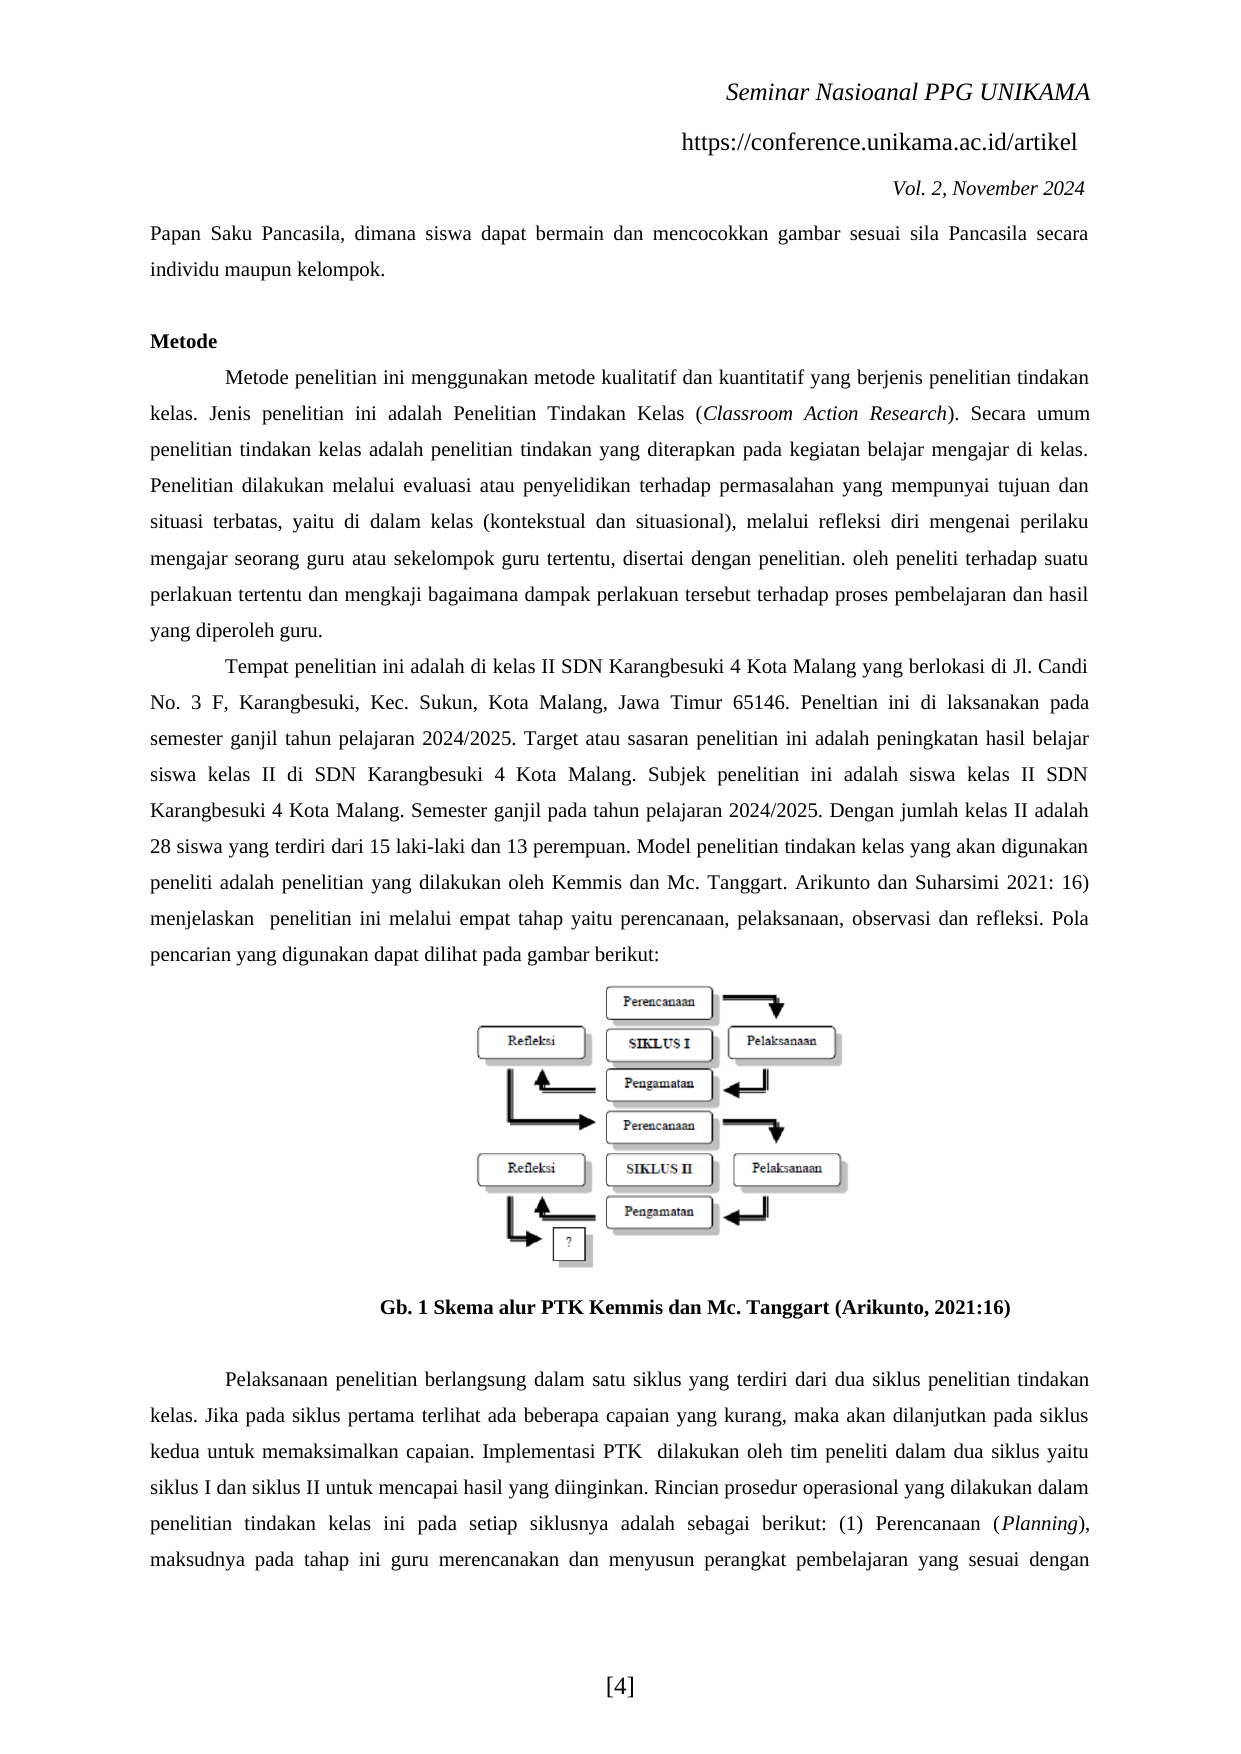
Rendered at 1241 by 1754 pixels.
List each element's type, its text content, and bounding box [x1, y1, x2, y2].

text Tempat penelitian ini adalah di kelas II SDN Karangbesuki 4 Kota Malang yang berlokasi di Jl. Candi No. 3 F, Karangbesuki, Kec. Sukun, Kota Malang, Jawa Timur 65146. Peneltian ini di laksanakan pada semester ganjil tahun pelajaran 2024/2025. Target atau sasaran penelitian ini adalah peningkatan hasil belajar siswa kelas II di SDN Karangbesuki 4 Kota Malang. Subjek penelitian ini adalah siswa kelas II SDN Karangbesuki 4 Kota Malang. Semester ganjil pada tahun pelajaran 2024/2025. Dengan jumlah kelas II adalah 28 siswa yang terdiri dari 15 laki-laki dan 13 perempuan. Model penelitian tindakan kelas yang akan digunakan peneliti adalah penelitian yang dilakukan oleh Kemmis dan Mc. Tanggart. Arikunto dan Suharsimi 2021: 16) menjelaskan penelitian ini melalui empat tahap yaitu perencanaan, pelaksanaan, observasi dan refleksi. Pola pencarian yang digunakan dapat dilihat pada gambar berikut: [150, 654, 1090, 966]
text Metode [150, 329, 1090, 353]
picture [442, 978, 873, 1280]
text Metode penelitian ini menggunakan metode kualitatif dan kuantitatif yang berjenis penelitian tindakan kelas. Jenis penelitian ini adalah Penelitian Tindakan Kelas (Classroom Action Research). Secara umum penelitian tindakan kelas adalah penelitian tindakan yang diterapkan pada kegiatan belajar mengajar di kelas. Penelitian dilakukan melalui evaluasi atau penyelidikan terhadap permasalahan yang mempunyai tujuan dan situasi terbatas, yaitu di dalam kelas (kontekstual dan situasional), melalui refleksi diri mengenai perilaku mengajar seorang guru atau sekelompok guru tertentu, disertai dengan penelitian. oleh peneliti terhadap suatu perlakuan tertentu dan mengkaji bagaimana dampak perlakuan tersebut terhadap proses pembelajaran dan hasil yang diperoleh guru. [150, 365, 1090, 642]
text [150, 245, 1090, 281]
text Gb. 1 Skema alur PTK Kemmis dan Mc. Tanggart (Arikunto, 2021:16) [225, 1295, 1090, 1319]
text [150, 1367, 1090, 1571]
